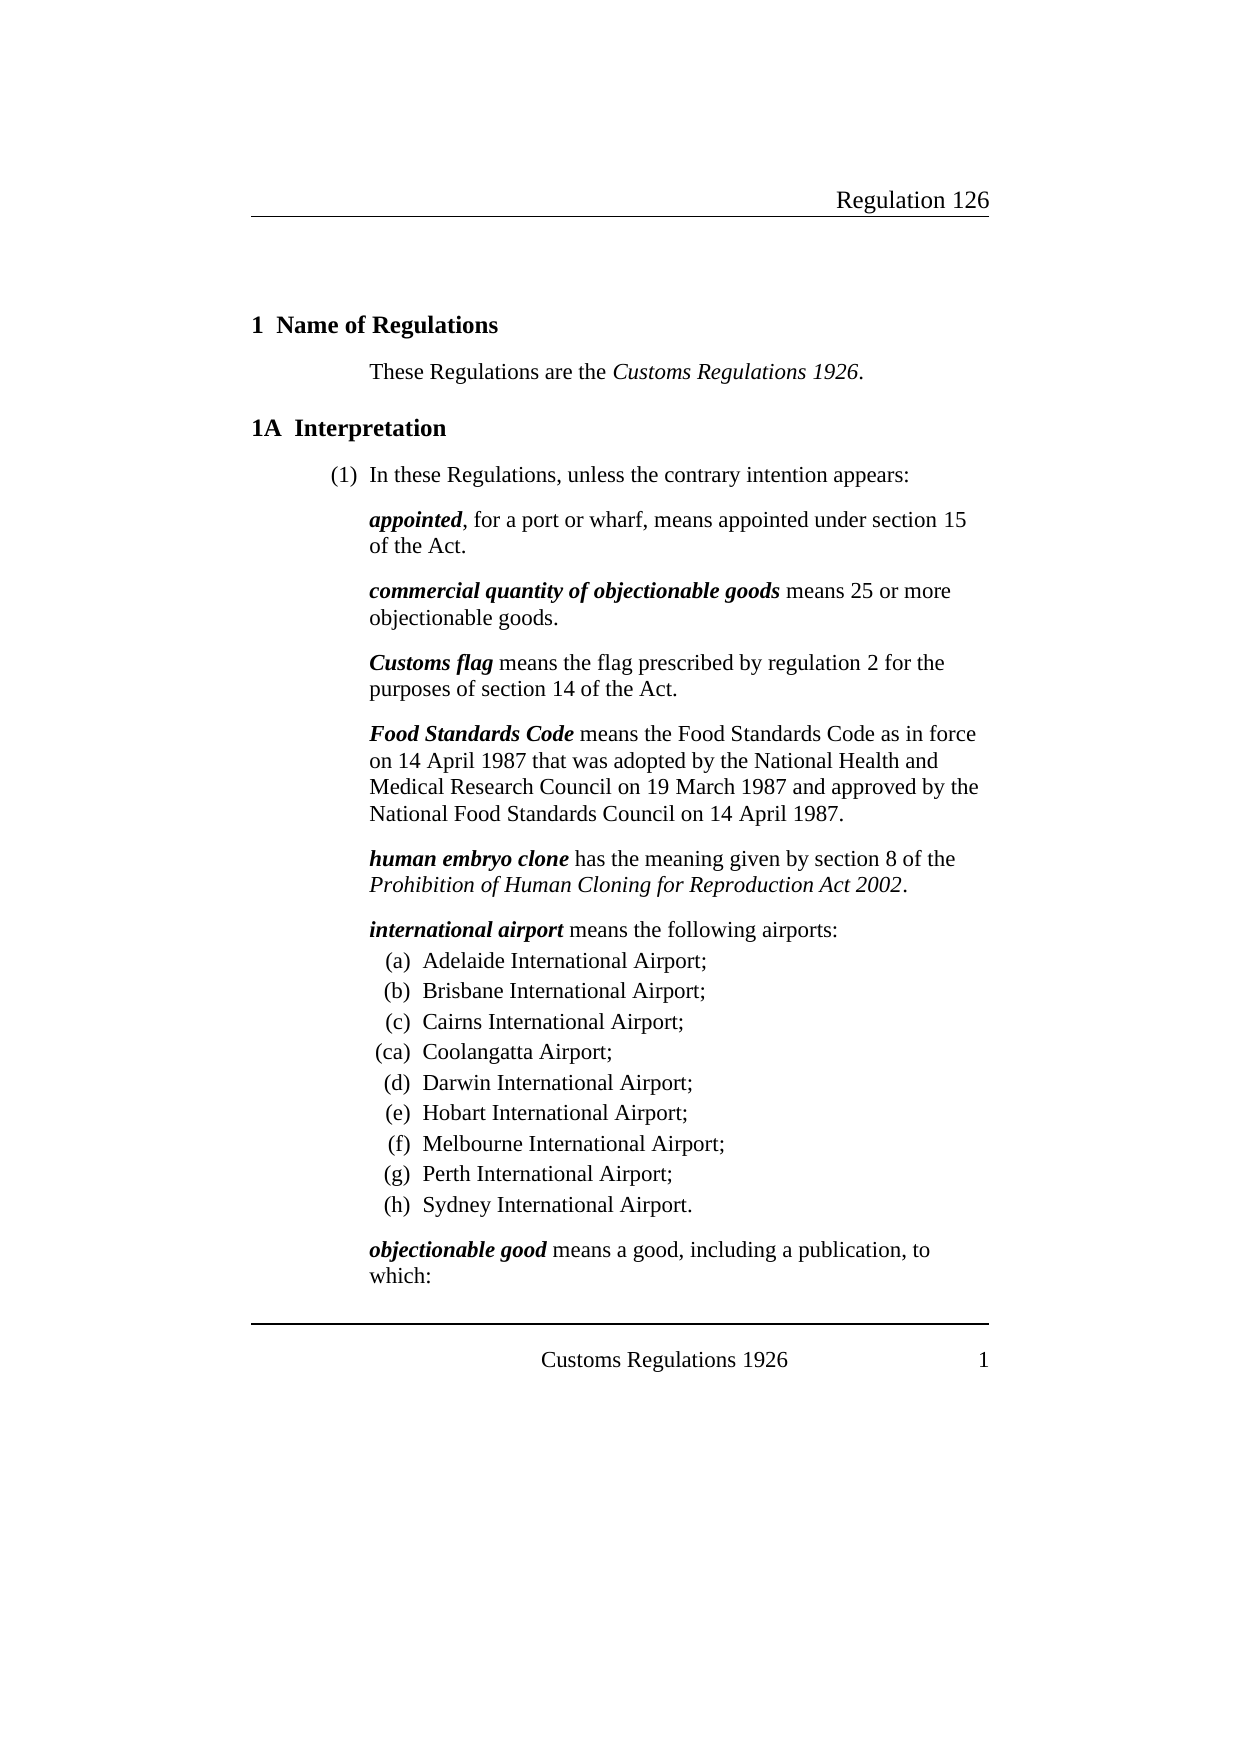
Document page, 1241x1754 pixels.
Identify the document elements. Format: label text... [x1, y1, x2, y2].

text (g) Perth International Airport; [251, 1160, 989, 1187]
text Food Standards Code means the Food Standards Code as in force on 14 April 1987 that was adopted by the National Health and Medical Research Council on 19 March 1987 and approved by the National Food Standards Council on 14 April 1987. [369, 721, 989, 826]
text appointed, for a port or wharf, means appointed under section 15 of the Act. [369, 506, 989, 559]
text (h) Sydney International Airport. [251, 1191, 989, 1217]
text 1A Interpretation [251, 413, 989, 442]
text 1 Name of Regulations [251, 311, 989, 339]
text (b) Brisbane International Airport; [251, 977, 989, 1003]
text (e) Hobart International Airport; [251, 1099, 989, 1126]
text human embryo clone has the meaning given by section 8 of the Prohibition of Human Cloning for Reproduction Act 2002. [369, 845, 989, 897]
text (1) In these Regulations, unless the contrary intention appears: [251, 461, 989, 487]
text (ca) Coolangatta Airport; [251, 1038, 989, 1064]
text commercial quantity of objectionable goods means 25 or more objectionable goods. [369, 578, 989, 630]
text (a) Adelaide International Airport; [251, 947, 989, 973]
text (c) Cairns International Airport; [251, 1008, 989, 1034]
text (d) Darwin International Airport; [251, 1069, 989, 1095]
text These Regulations are the Customs Regulations 1926. [251, 358, 989, 384]
text objectionable good means a good, including a publication, to which: [369, 1236, 989, 1289]
text Customs flag means the flag prescribed by regulation 2 for the purposes of section 14 of the Act. [369, 649, 989, 702]
text (f) Melbourne International Airport; [251, 1130, 989, 1156]
text international airport means the following airports: [369, 916, 989, 942]
